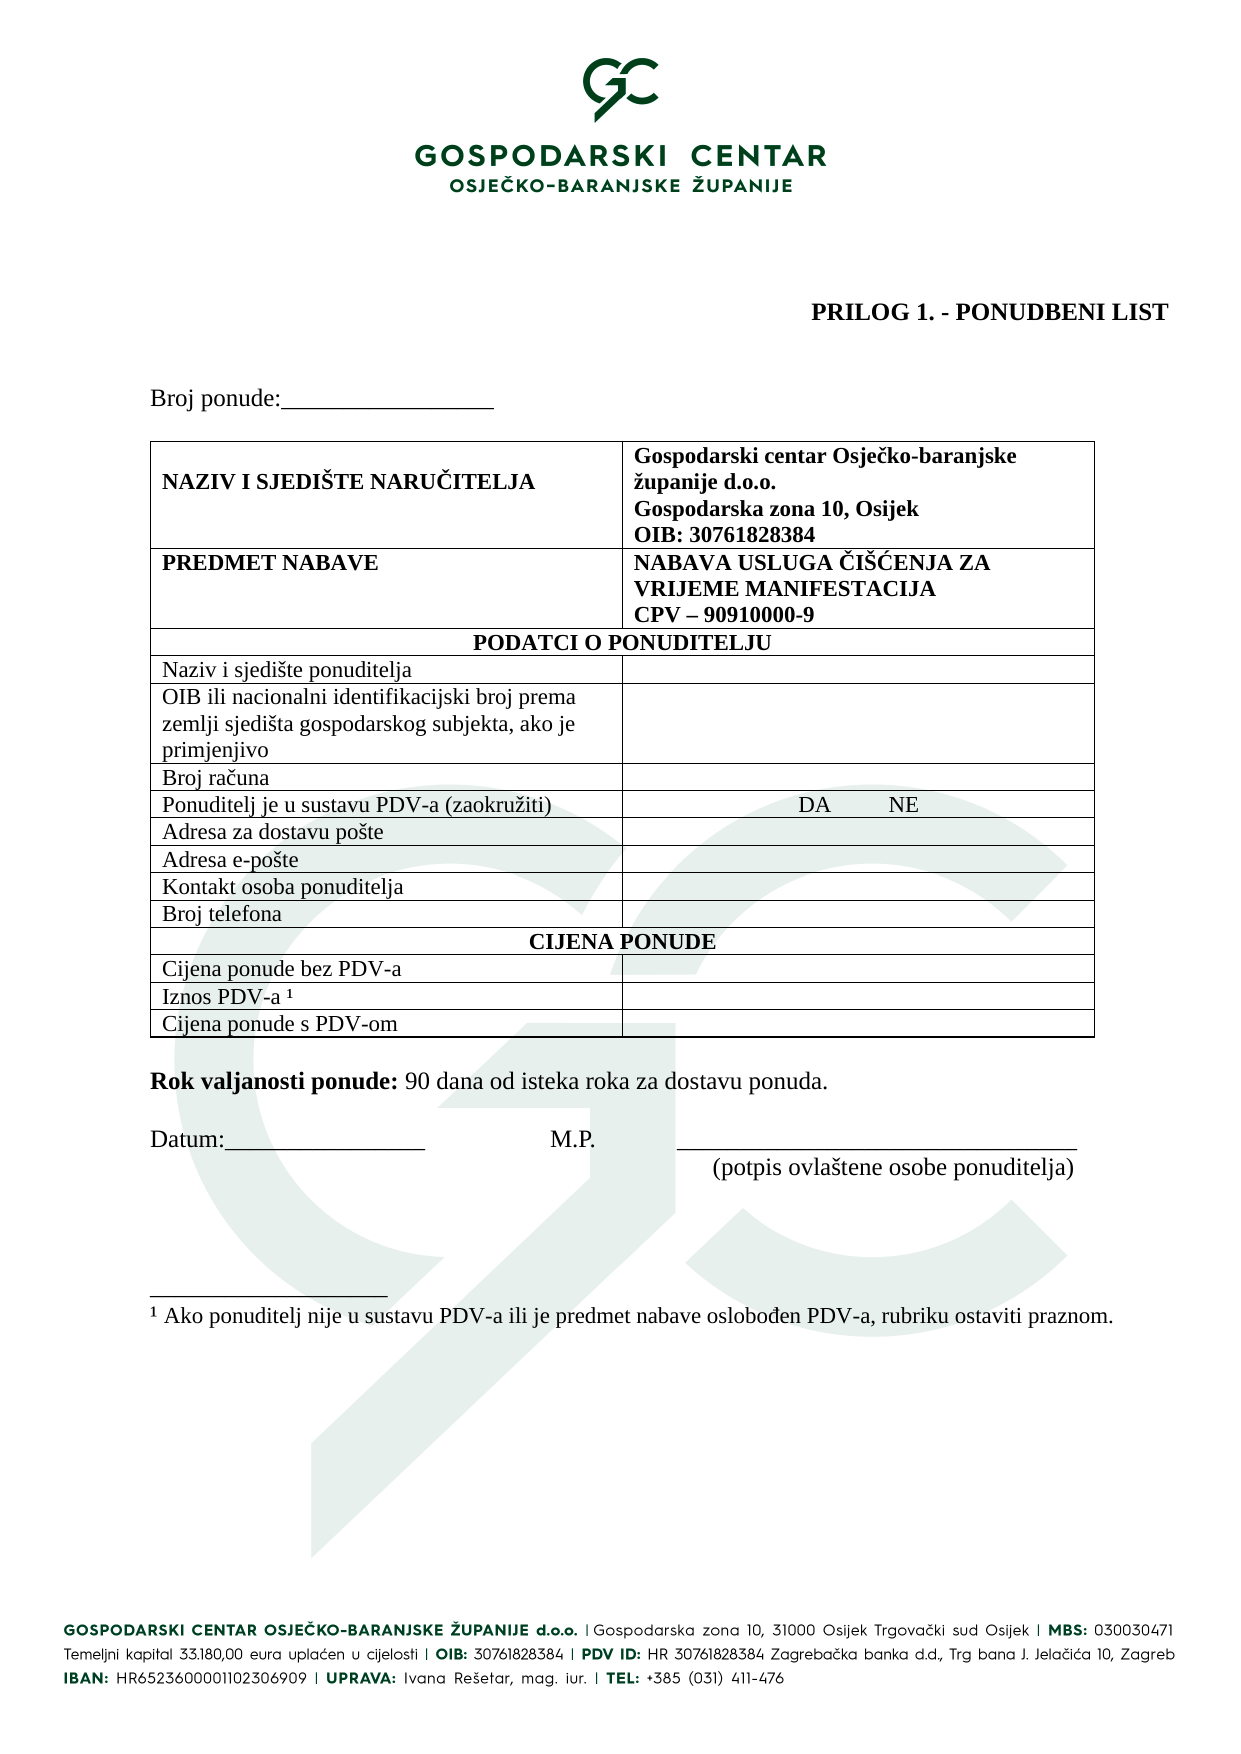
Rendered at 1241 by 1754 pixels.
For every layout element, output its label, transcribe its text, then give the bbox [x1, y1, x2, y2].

table_cell [623, 1010, 1094, 1036]
table_header NAZIV I SJEDIŠTE NARUČITELJA [151, 442, 622, 547]
table_cell DA NE [623, 791, 1094, 817]
table_cell PREDMET NABAVE [151, 549, 622, 628]
text PRILOG 1. - PONUDBENI LIST [150, 297, 1169, 326]
table_cell [623, 955, 1094, 982]
text ¹ Ako ponuditelj nije u sustavu PDV-a ili je predmet nabave oslobođen PDV-a, rubriku ostaviti praznom. [150, 1300, 1169, 1328]
table_cell [623, 656, 1094, 682]
table_cell Cijena ponude s PDV-om [151, 1010, 622, 1036]
table_cell Iznos PDV-a ¹ [151, 983, 622, 1009]
table_cell CIJENA PONUDE [151, 928, 1094, 954]
table_cell OIB ili nacionalni identifikacijski broj prema zemlji sjedišta gospodarskog subjekta, ako je primjenjivo [151, 684, 622, 762]
table_cell Kontakt osoba ponuditelja [151, 873, 622, 899]
table_cell PODATCI O PONUDITELJU [151, 629, 1094, 655]
picture [0, 0, 1241, 1753]
table_cell [623, 764, 1094, 790]
table_cell [623, 684, 1094, 762]
table_cell NABAVA USLUGA ČIŠĆENJA ZA VRIJEME MANIFESTACIJA CPV – 90910000-9 [623, 549, 1094, 628]
table_cell [623, 846, 1094, 872]
table_cell [623, 873, 1094, 899]
text ___________________ [150, 1271, 1169, 1300]
text Datum:________________ M.P. ________________________________ [150, 1124, 1169, 1152]
table_cell [623, 901, 1094, 927]
table_cell [623, 983, 1094, 1009]
text (potpis ovlaštene osobe ponuditelja) [150, 1152, 1169, 1181]
table_cell Cijena ponude bez PDV-a [151, 955, 622, 982]
table_cell Broj računa [151, 764, 622, 790]
table_cell Ponuditelj je u sustavu PDV-a (zaokružiti) [151, 791, 622, 817]
table_header Gospodarski centar Osječko-baranjske županije d.o.o. Gospodarska zona 10, Osijek OIB: 30761828384 [623, 442, 1094, 547]
table_cell Adresa e-pošte [151, 846, 622, 872]
text Broj ponude:_________________ [150, 383, 1169, 412]
table_cell [623, 818, 1094, 845]
table_cell Broj telefona [151, 901, 622, 927]
table_cell Naziv i sjedište ponuditelja [151, 656, 622, 682]
text Rok valjanosti ponude: 90 dana od isteka roka za dostavu ponuda. [150, 1066, 1169, 1095]
table_cell Adresa za dostavu pošte [151, 818, 622, 845]
